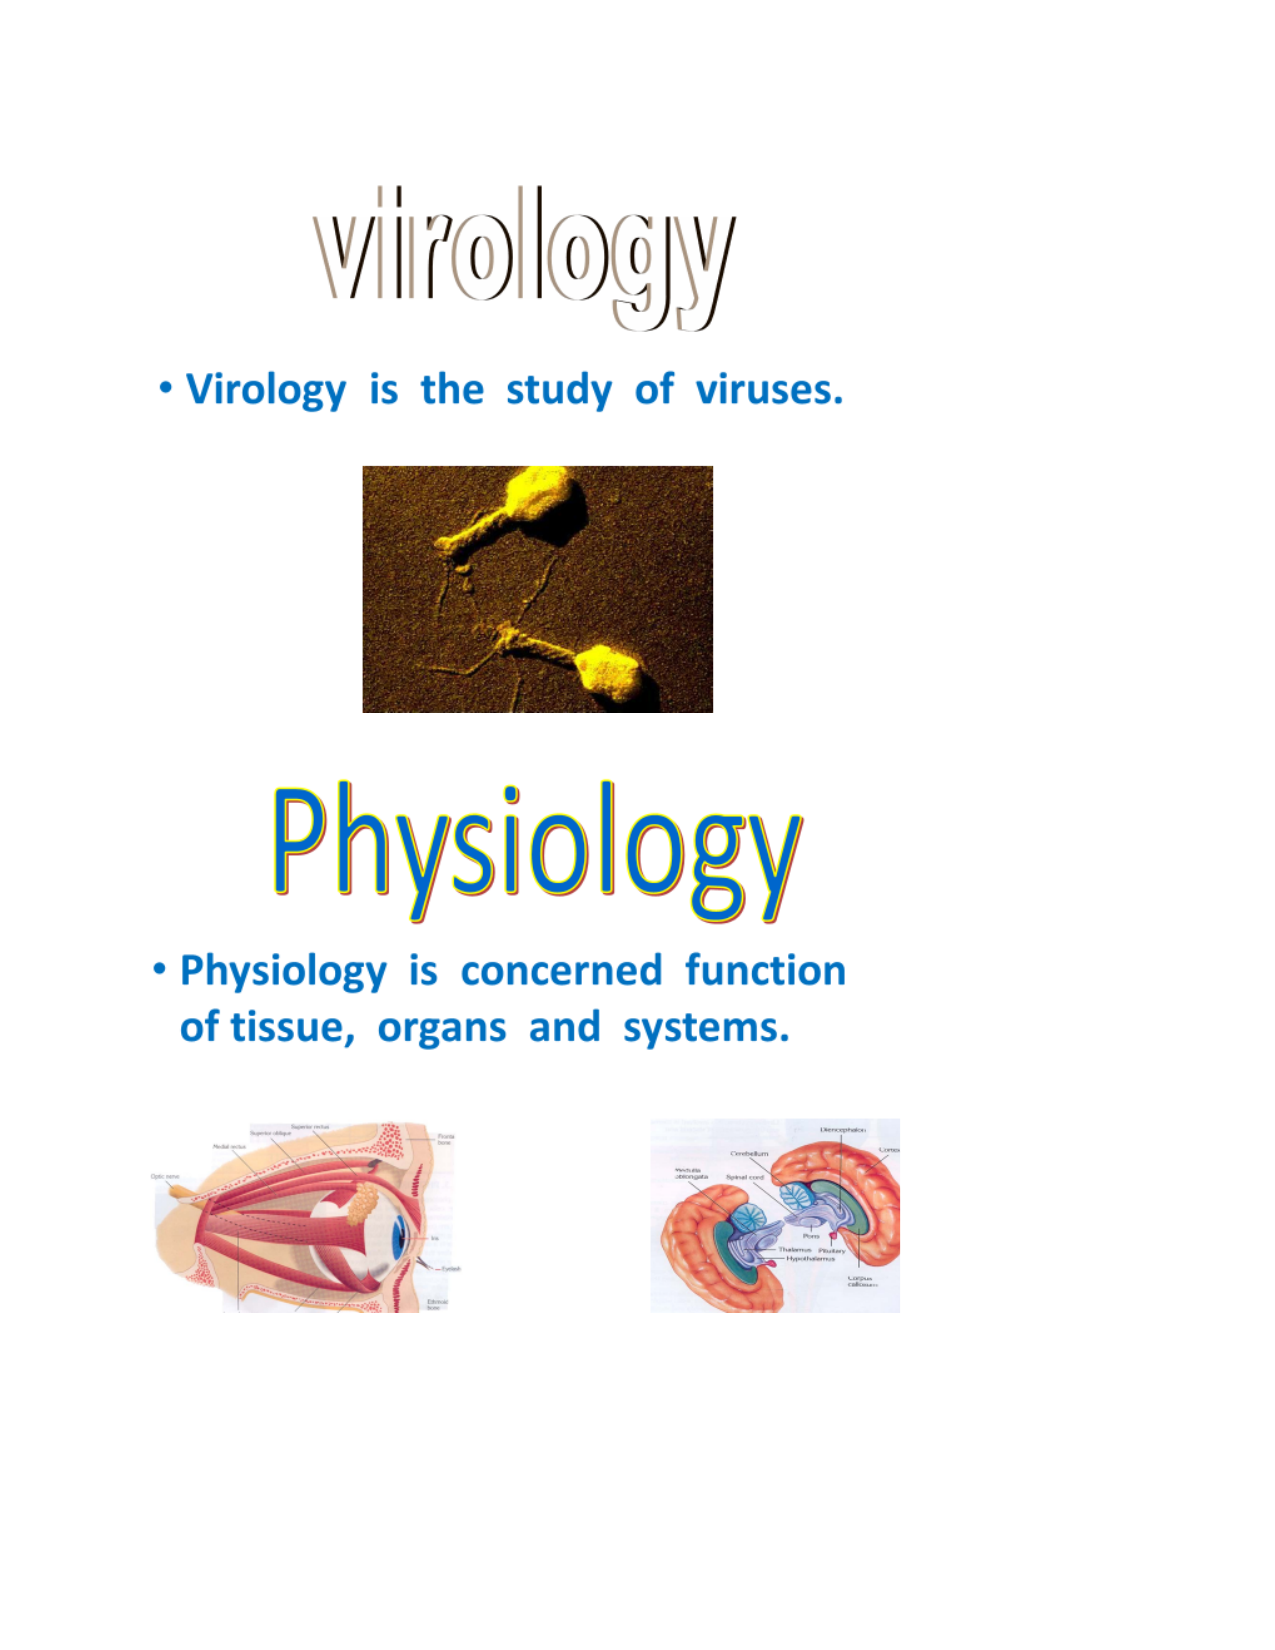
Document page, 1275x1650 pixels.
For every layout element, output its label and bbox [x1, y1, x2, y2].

picture [150, 750, 901, 1313]
picture [150, 150, 901, 713]
